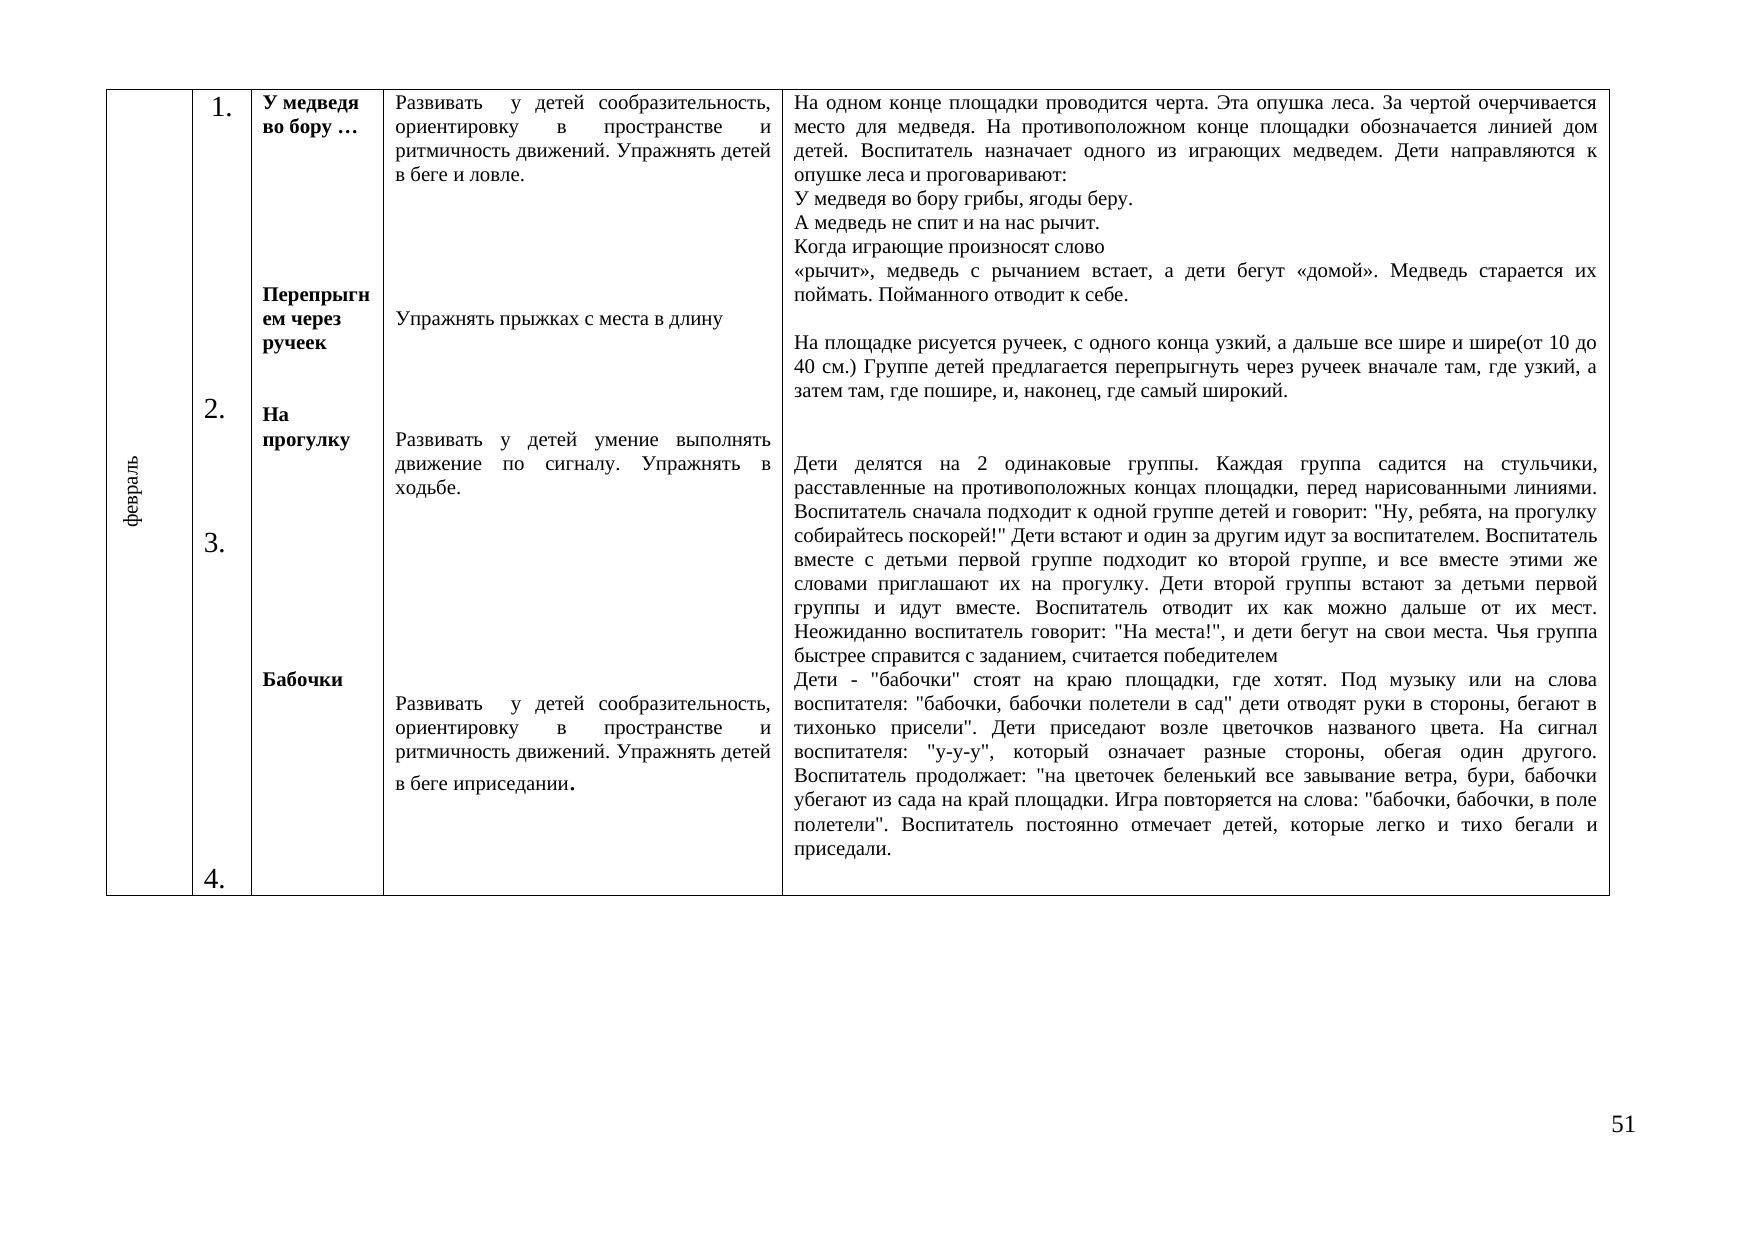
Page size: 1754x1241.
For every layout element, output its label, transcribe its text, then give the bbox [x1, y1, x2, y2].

table_cell 1. 2. 3. 4. [193, 90, 251, 894]
table_cell февраль [107, 90, 192, 894]
table_cell Развивать у детей сообразительность, ориентировку в пространстве и ритмичность движений. Упражнять детей в беге и ловле. Упражнять прыжках с места в длину Развивать у детей умение выполнять движение по сигналу. Упражнять в ходьбе. Развивать у детей сообразительность, ориентировку в пространстве и ритмичность движений. Упражнять детей в беге иприседании. [384, 90, 782, 894]
table_cell У медведя во бору … Перепрыгнем через ручеек На прогулку Бабочки [252, 90, 383, 894]
table_cell На одном конце площадки проводится черта. Эта опушка леса. За чертой очерчивается место для медведя. На противоположном конце площадки обозначается линией дом детей. Воспитатель назначает одного из играющих медведем. Дети направляются к опушке леса и проговаривают: У медведя во бору грибы, ягоды беру. А медведь не спит и на нас рычит. Когда играющие произносят слово «рычит», медведь с рычанием встает, а дети бегут «домой». Медведь старается их поймать. Пойманного отводит к себе. На площадке рисуется ручеек, с одного конца узкий, а дальше все шире и шире(от 10 до 40 см.) Группе детей предлагается перепрыгнуть через ручеек вначале там, где узкий, а затем там, где пошире, и, наконец, где самый широкий. Дети делятся на 2 одинаковые группы. Каждая группа садится на стульчики, расставленные на противоположных концах площадки, перед нарисованными линиями. Воспитатель сначала подходит к одной группе детей и говорит: "Ну, ребята, на прогулку собирайтесь поскорей!" Дети встают и один за другим идут за воспитателем. Воспитатель вместе с детьми первой группе подходит ко второй группе, и все вместе этими же словами приглашают их на прогулку. Дети второй группы встают за детьми первой группы и идут вместе. Воспитатель отводит их как можно дальше от их мест. Неожиданно воспитатель говорит: "На места!", и дети бегут на свои места. Чья группа быстрее справится с заданием, считается победителем Дети - "бабочки" стоят на краю площадки, где хотят. Под музыку или на слова воспитателя: "бабочки, бабочки полетели в сад" дети отводят руки в стороны, бегают в тихонько присели". Дети приседают возле цветочков названого цвета. На сигнал воспитателя: "у-у-у", который означает разные стороны, обегая один другого. Воспитатель продолжает: "на цветочек беленький все завывание ветра, бури, бабочки убегают из сада на край площадки. Игра повторяется на слова: "бабочки, бабочки, в поле полетели". Воспитатель постоянно отмечает детей, которые легко и тихо бегали и приседали. [783, 90, 1609, 894]
